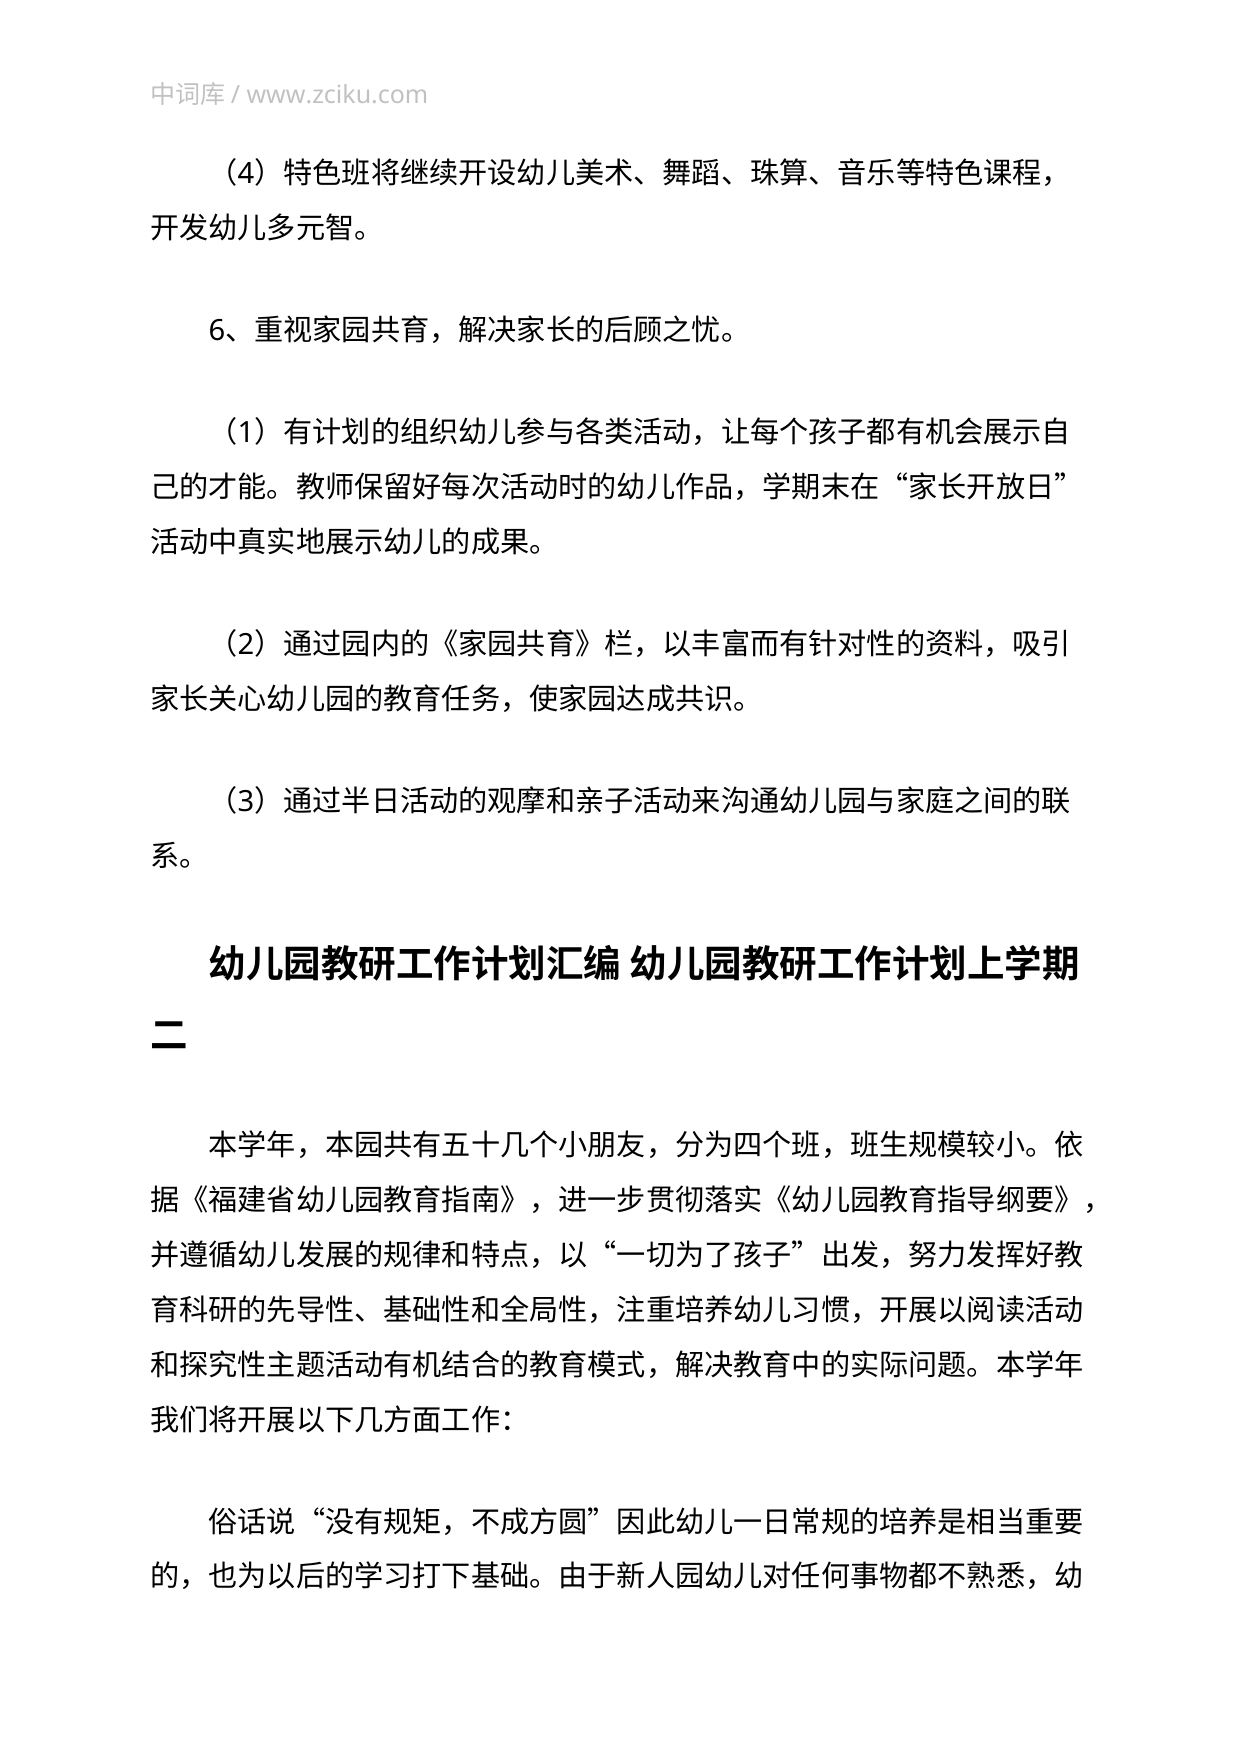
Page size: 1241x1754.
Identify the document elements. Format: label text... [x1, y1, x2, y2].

text 6、重视家园共育，解决家长的后顾之忧。 [150, 307, 1090, 349]
text （4）特色班将继续开设幼儿美术、舞蹈、珠算、音乐等特色课程，开发幼儿多元智。 [150, 150, 1090, 247]
text 本学年，本园共有五十几个小朋友，分为四个班，班生规模较小。依据《福建省幼儿园教育指南》，进一步贯彻落实《幼儿园教育指导纲要》，并遵循幼儿发展的规律和特点，以“一切为了孩子”出发，努力发挥好教育科研的先导性、基础性和全局性，注重培养幼儿习惯，开展以阅读活动和探究性主题活动有机结合的教育模式，解决教育中的实际问题。本学年我们将开展以下几方面工作： [150, 1122, 1090, 1439]
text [150, 1498, 1090, 1595]
text 幼儿园教研工作计划汇编 幼儿园教研工作计划上学期二 [150, 934, 1090, 1059]
text （2）通过园内的《家园共育》栏，以丰富而有针对性的资料，吸引家长关心幼儿园的教育任务，使家园达成共识。 [150, 620, 1090, 718]
text （1）有计划的组织幼儿参与各类活动，让每个孩子都有机会展示自己的才能。教师保留好每次活动时的幼儿作品，学期末在“家长开放日”活动中真实地展示幼儿的成果。 [150, 409, 1090, 561]
text （3）通过半日活动的观摩和亲子活动来沟通幼儿园与家庭之间的联系。 [150, 777, 1090, 874]
